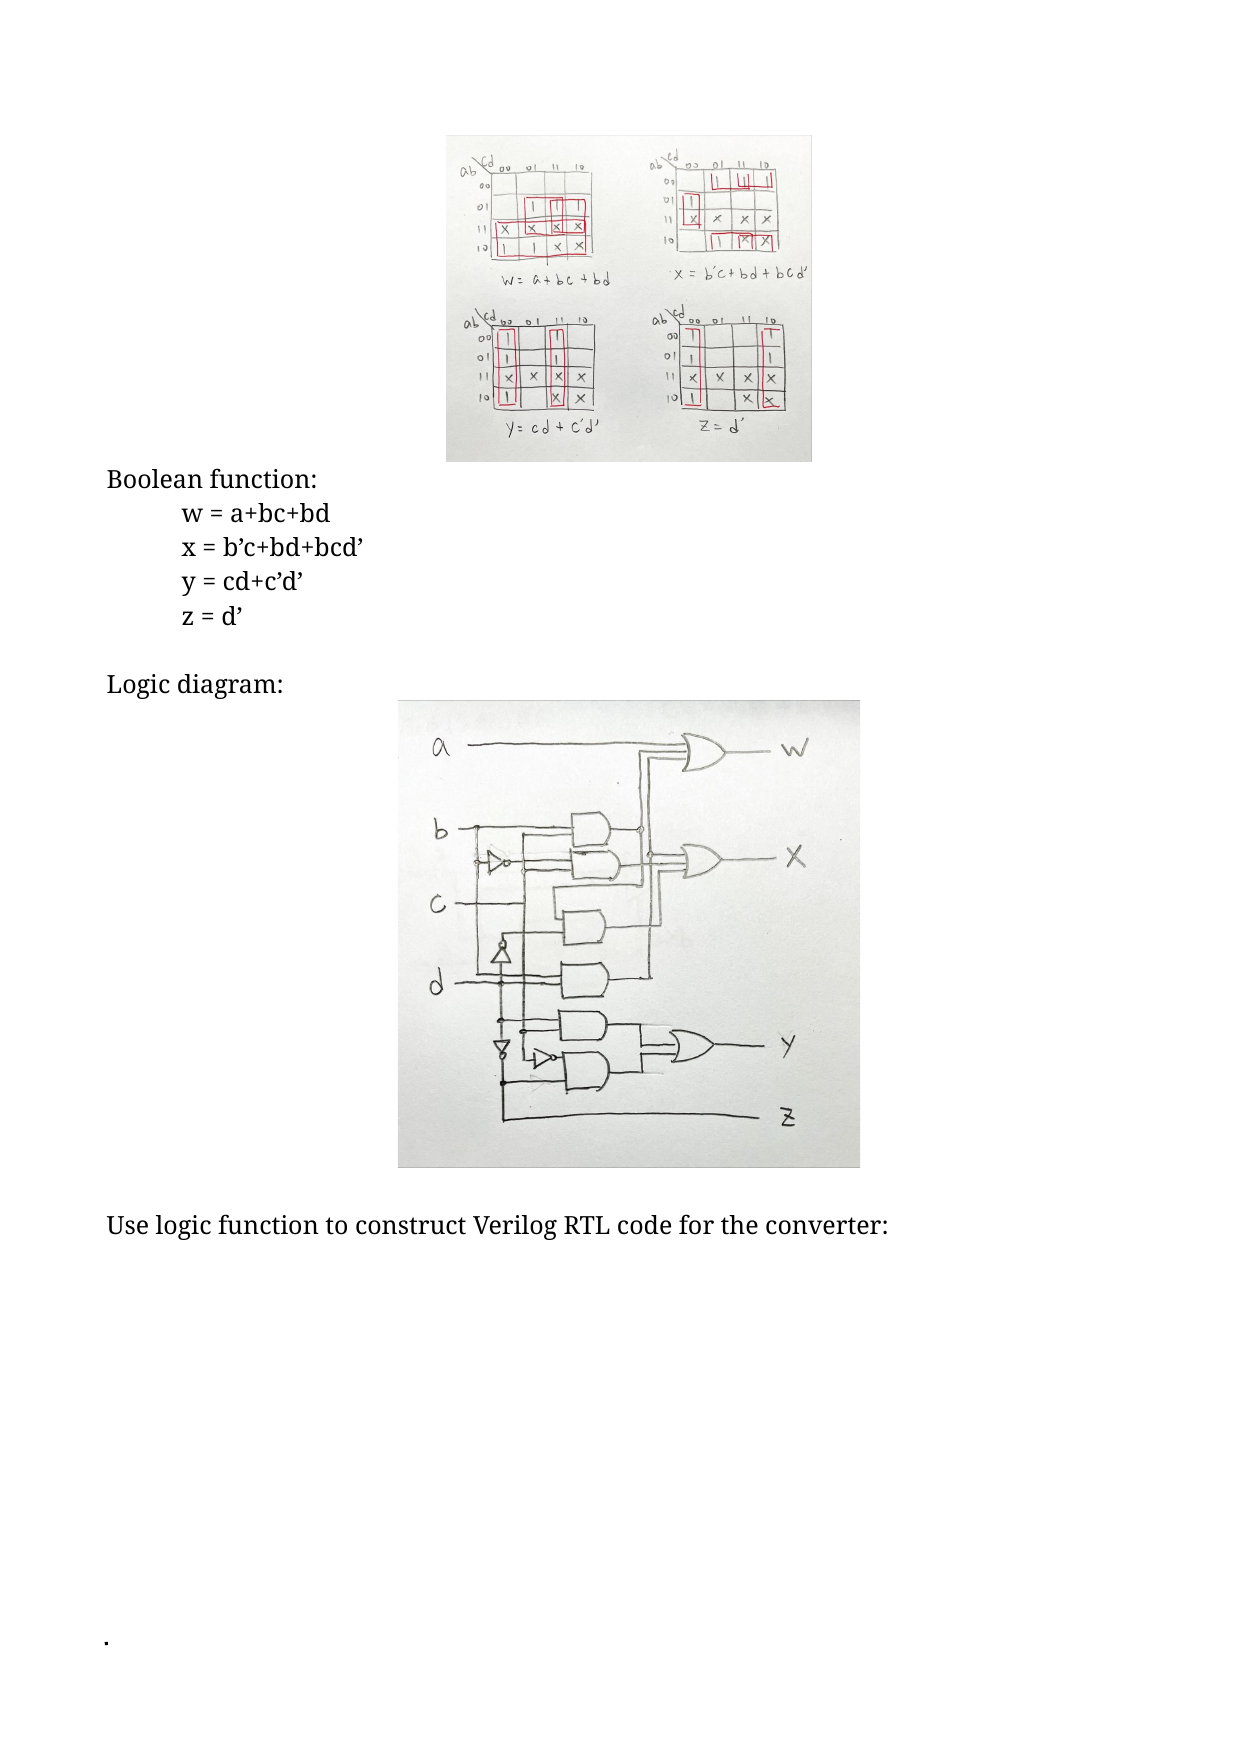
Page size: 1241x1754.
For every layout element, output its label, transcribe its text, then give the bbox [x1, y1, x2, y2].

text Logic diagram: [106, 666, 1152, 700]
picture [446, 135, 812, 462]
picture [397, 700, 861, 1168]
text w = a+bc+bd [106, 496, 1152, 530]
text Use logic function to construct Verilog RTL code for the converter: [106, 1207, 1152, 1242]
text Boolean function: [106, 462, 1152, 496]
text x = b’c+bd+bcd’ [106, 530, 1152, 564]
text z = d’ [106, 598, 1152, 632]
text y = cd+c’d’ [106, 564, 1152, 598]
